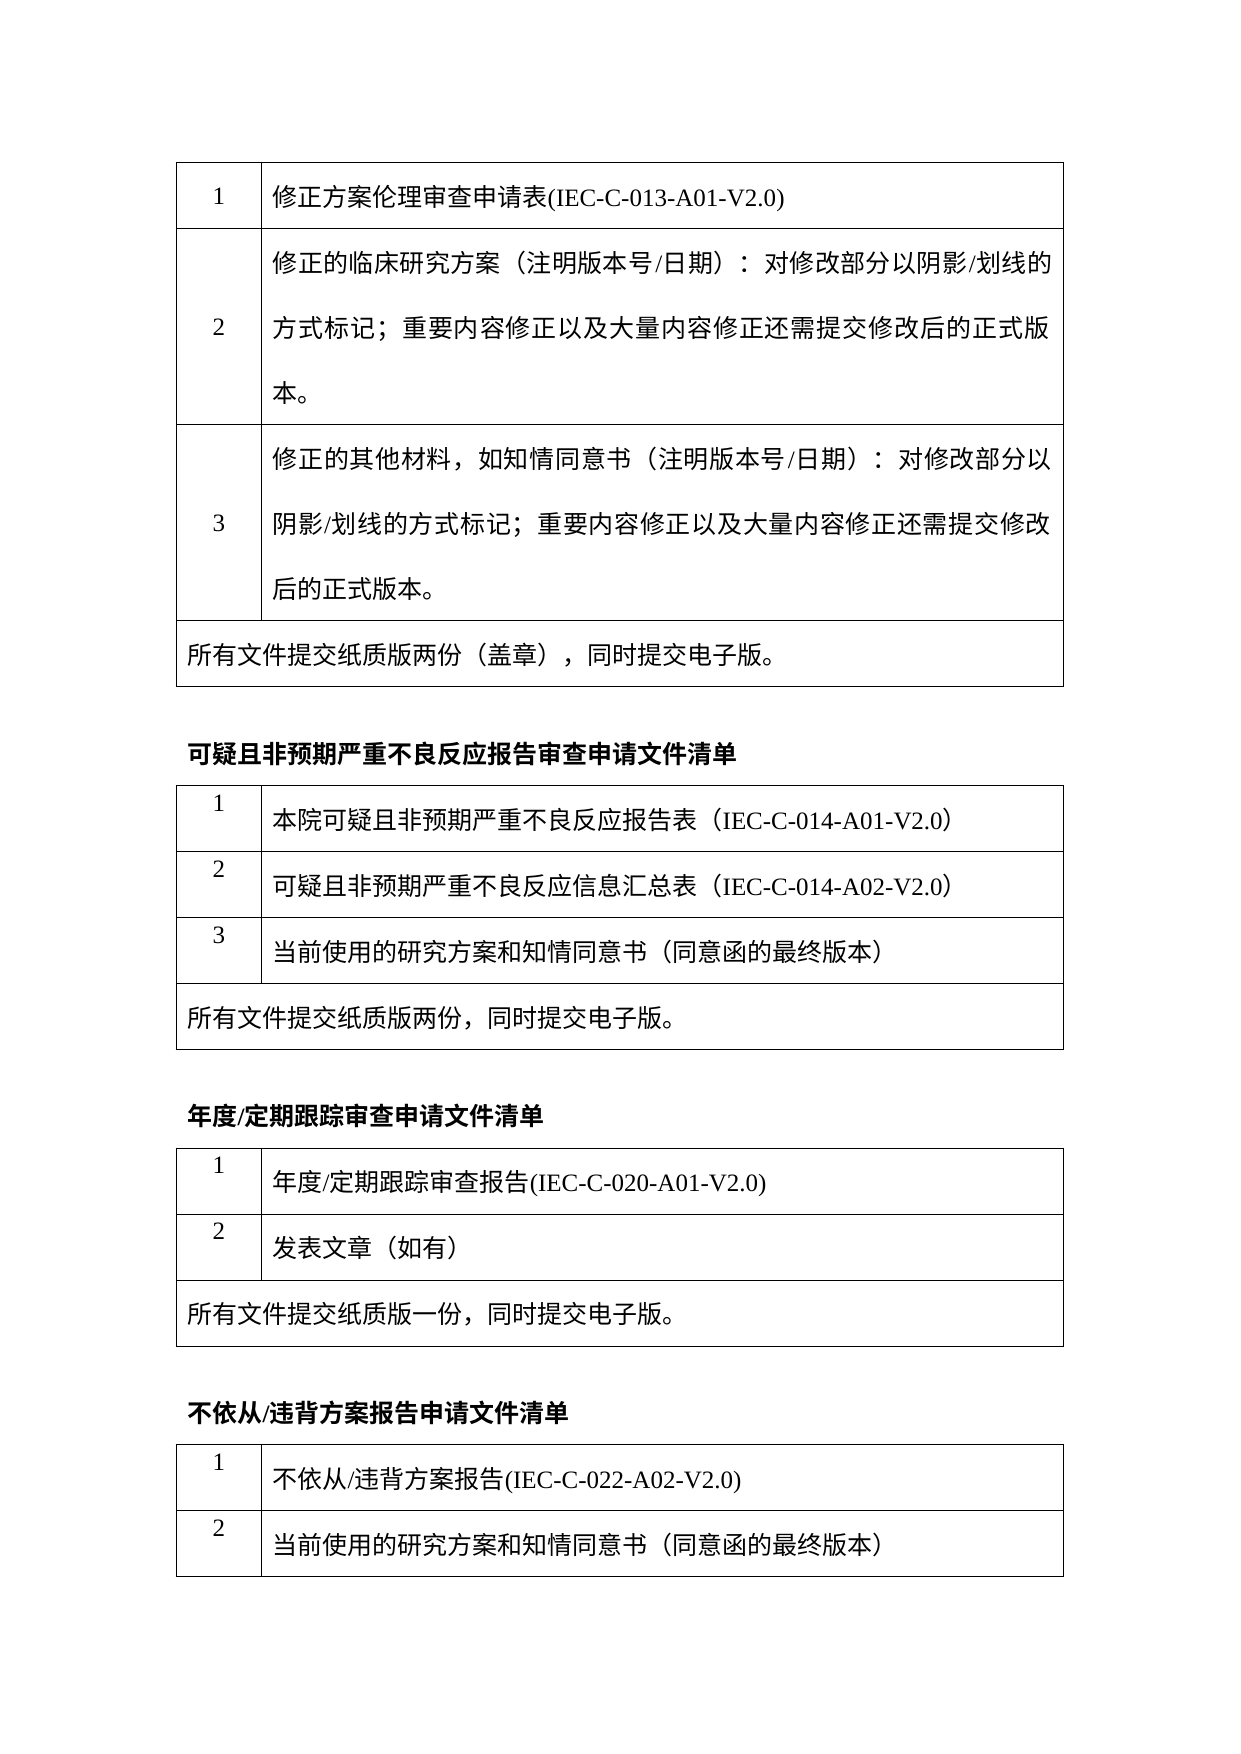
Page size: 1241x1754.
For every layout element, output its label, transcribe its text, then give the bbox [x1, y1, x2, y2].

table_cell 所有文件提交纸质版两份（盖章），同时提交电子版。 [177, 621, 1063, 686]
table_cell 2 [177, 1511, 261, 1576]
table_header 1 [177, 1149, 261, 1213]
table_cell 当前使用的研究方案和知情同意书（同意函的最终版本） [262, 1511, 1063, 1576]
table_cell 所有文件提交纸质版一份，同时提交电子版。 [177, 1281, 1063, 1346]
text 不依从/违背方案报告申请文件清单 [187, 1379, 1053, 1444]
table_header 本院可疑且非预期严重不良反应报告表（IEC-C-014-A01-V2.0） [262, 786, 1063, 851]
table_header 不依从/违背方案报告(IEC-C-022-A02-V2.0) [262, 1445, 1063, 1510]
text 年度/定期跟踪审查申请文件清单 [187, 1082, 1053, 1147]
table_cell 修正的其他材料，如知情同意书（注明版本号/日期）：对修改部分以阴影/划线的方式标记；重要内容修正以及大量内容修正还需提交修改后的正式版本。 [262, 425, 1063, 620]
table_cell 3 [177, 918, 261, 983]
table_cell 可疑且非预期严重不良反应信息汇总表（IEC-C-014-A02-V2.0） [262, 852, 1063, 917]
table_header 年度/定期跟踪审查报告(IEC-C-020-A01-V2.0) [262, 1149, 1063, 1213]
table_cell 当前使用的研究方案和知情同意书（同意函的最终版本） [262, 918, 1063, 983]
table_header 1 [177, 786, 261, 851]
table_header 修正方案伦理审查申请表(IEC-C-013-A01-V2.0) [262, 163, 1063, 228]
table_cell 发表文章（如有） [262, 1215, 1063, 1279]
table_header 1 [177, 1445, 261, 1510]
table_cell 修正的临床研究方案（注明版本号/日期）：对修改部分以阴影/划线的方式标记；重要内容修正以及大量内容修正还需提交修改后的正式版本。 [262, 229, 1063, 424]
table_cell 2 [177, 1215, 261, 1279]
table_cell 3 [177, 425, 261, 620]
table_cell 所有文件提交纸质版两份，同时提交电子版。 [177, 984, 1063, 1049]
table_header 1 [177, 163, 261, 228]
text 可疑且非预期严重不良反应报告审查申请文件清单 [187, 720, 1053, 785]
table_cell 2 [177, 229, 261, 424]
table_cell 2 [177, 852, 261, 917]
